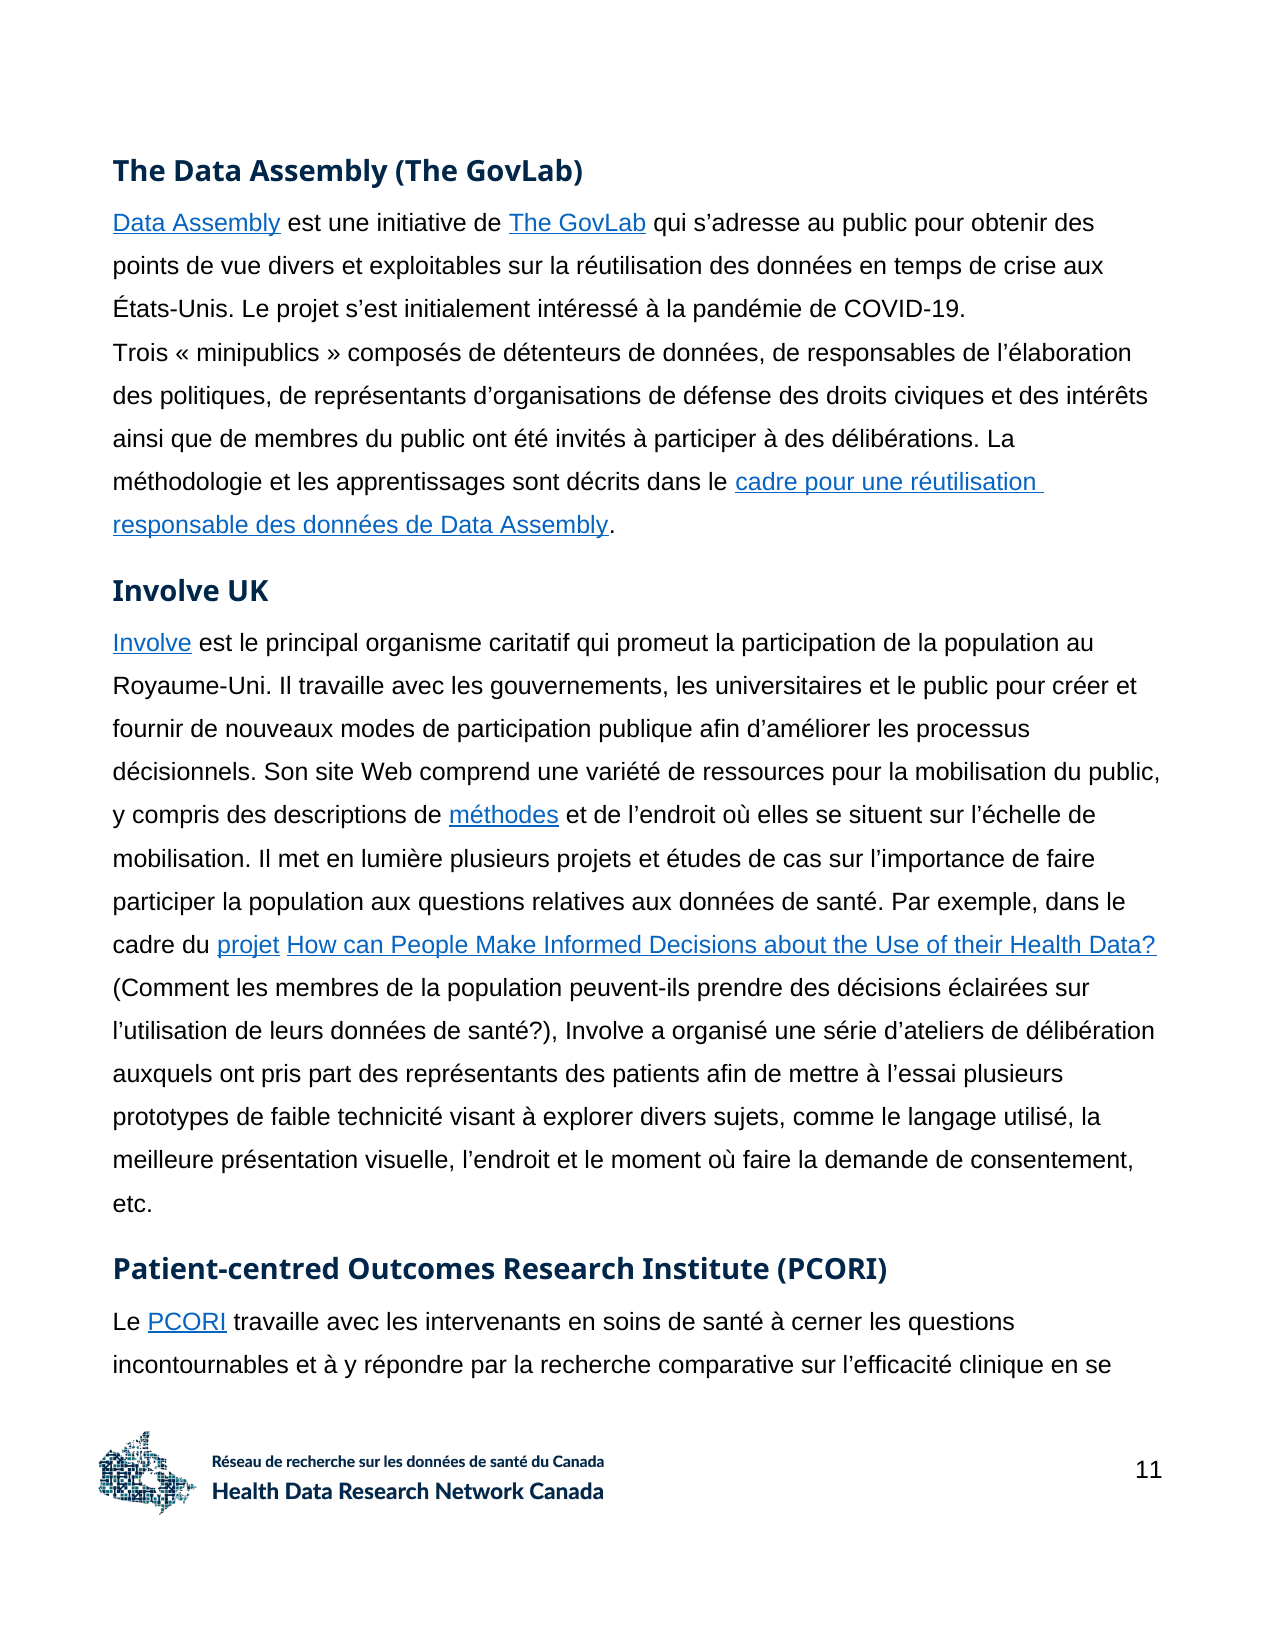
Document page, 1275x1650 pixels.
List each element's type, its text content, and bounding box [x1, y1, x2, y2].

text Data Assembly est une initiative de The GovLab qui s’adresse au public pour obtenir des points de vue divers et exploitables sur la réutilisation des données en temps de crise aux États-Unis. Le projet s’est initialement intéressé à la pandémie de COVID-19. Trois « minipublics » composés de détenteurs de données, de responsables de l’élaboration des politiques, de représentants d’organisations de défense des droits civiques et des intérêts ainsi que de membres du public ont été invités à participer à des délibérations. La méthodologie et les apprentissages sont décrits dans le cadre pour une réutilisation responsable des données de Data Assembly. [112, 208, 1162, 539]
subtitle Involve UK [112, 570, 1162, 609]
subtitle The Data Assembly (The GovLab) [112, 150, 1162, 190]
subtitle Patient-centred Outcomes Research Institute (PCORI) [112, 1248, 1162, 1288]
picture [96, 1405, 616, 1541]
text Involve est le principal organisme caritatif qui promeut la participation de la population au Royaume-Uni. Il travaille avec les gouvernements, les universitaires et le public pour créer et fournir de nouveaux modes de participation publique afin d’améliorer les processus décisionnels. Son site Web comprend une variété de ressources pour la mobilisation du public, y compris des descriptions de méthodes et de l’endroit où elles se situent sur l’échelle de mobilisation. Il met en lumière plusieurs projets et études de cas sur l’importance de faire participer la population aux questions relatives aux données de santé. Par exemple, dans le cadre du projet How can People Make Informed Decisions about the Use of their Health Data? (Comment les membres de la population peuvent-ils prendre des décisions éclairées sur l’utilisation de leurs données de santé?), Involve a organisé une série d’ateliers de délibération auxquels ont pris part des représentants des patients afin de mettre à l’essai plusieurs prototypes de faible technicité visant à explorer divers sujets, comme le langage utilisé, la meilleure présentation visuelle, l’endroit et le moment où faire la demande de consentement, etc. [112, 628, 1162, 1217]
